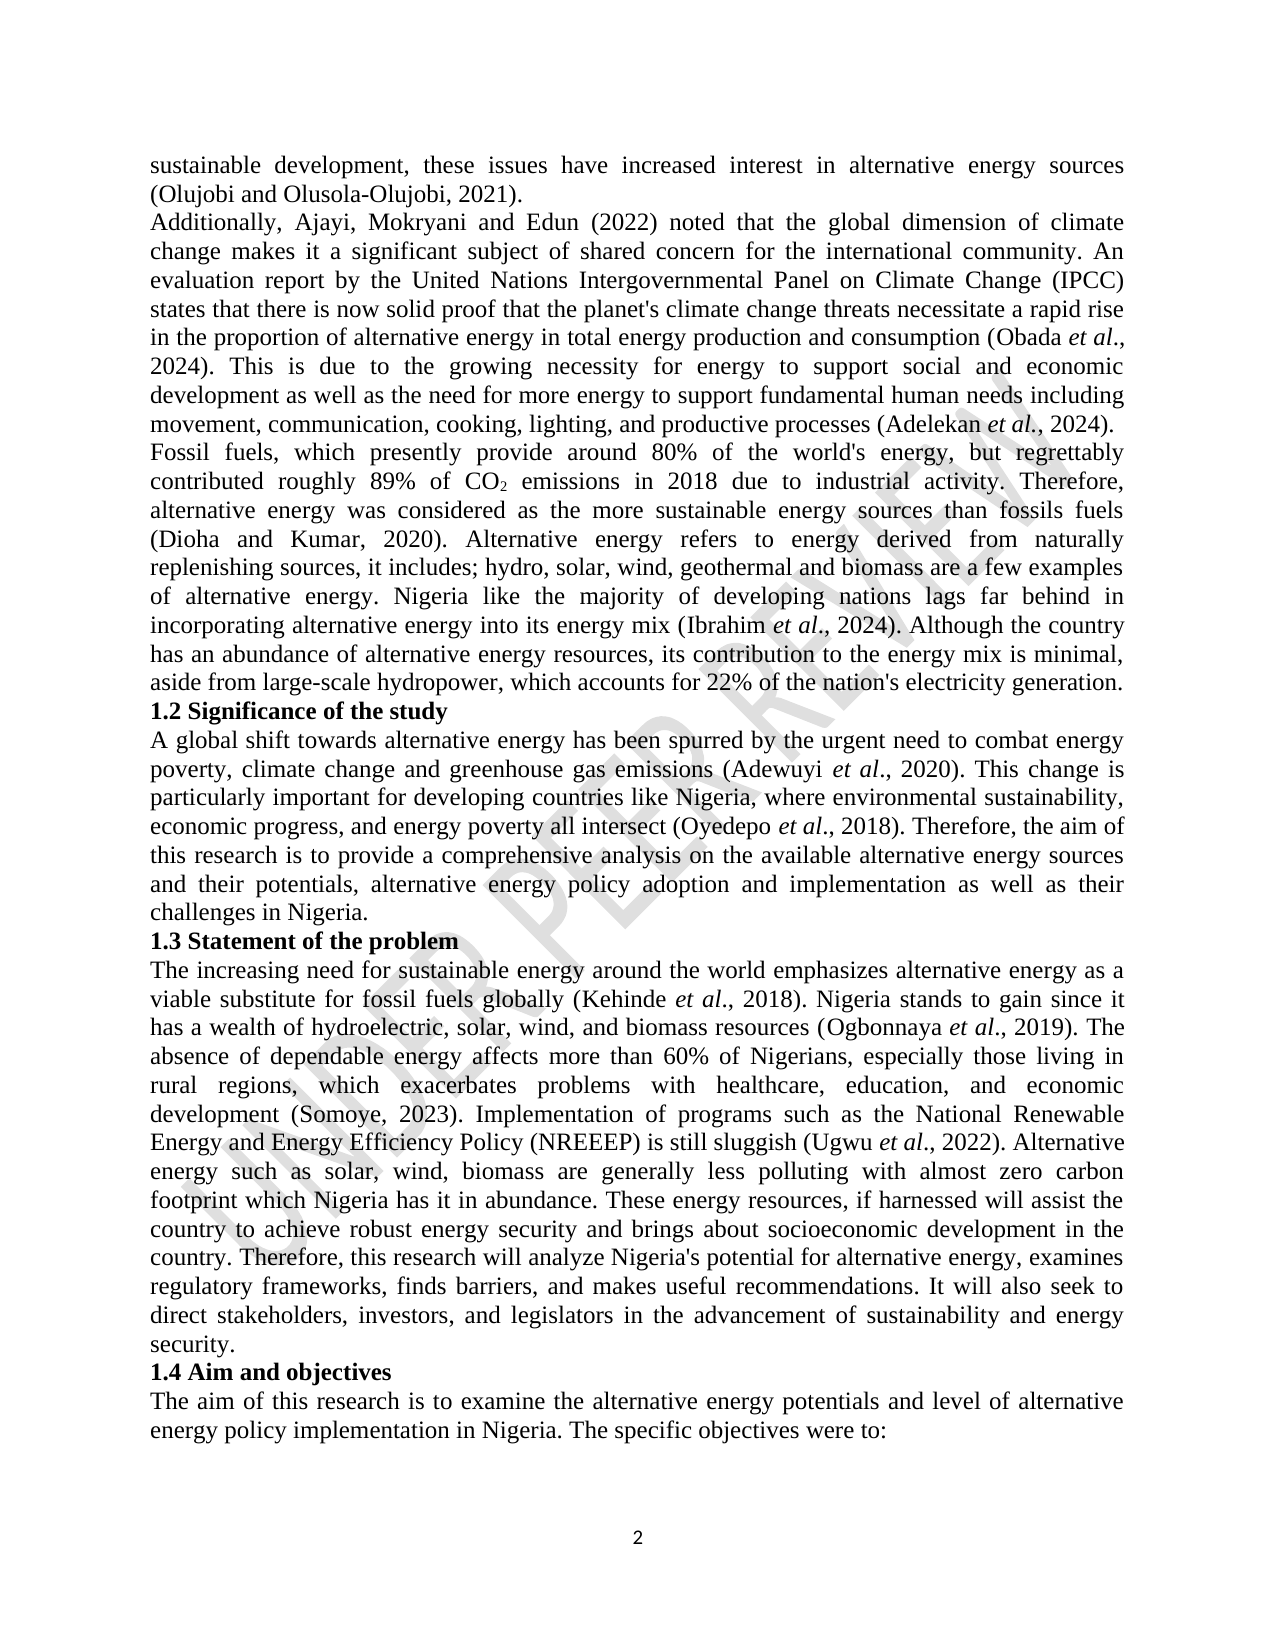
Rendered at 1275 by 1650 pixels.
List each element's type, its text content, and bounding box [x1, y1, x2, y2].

text Additionally, Ajayi, Mokryani and Edun (2022) noted that the global dimension of climate change makes it a significant subject of shared concern for the international community. An evaluation report by the United Nations Intergovernmental Panel on Climate Change (IPCC) states that there is now solid proof that the planet's climate change threats necessitate a rapid rise in the proportion of alternative energy in total energy production and consumption (Obada et al., 2024). This is due to the growing necessity for energy to support social and economic development as well as the need for more energy to support fundamental human needs including movement, communication, cooking, lighting, and productive processes (Adelekan et al., 2024). [150, 207, 1125, 437]
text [150, 150, 1125, 207]
text The aim of this research is to examine the alternative energy potentials and level of alternative energy policy implementation in Nigeria. The specific objectives were to: [150, 1386, 1125, 1444]
text 1.3 Statement of the problem [150, 926, 1125, 955]
text 1.2 Significance of the study [150, 696, 1125, 725]
text A global shift towards alternative energy has been spurred by the urgent need to combat energy poverty, climate change and greenhouse gas emissions (Adewuyi et al., 2020). This change is particularly important for developing countries like Nigeria, where environmental sustainability, economic progress, and energy poverty all intersect (Oyedepo et al., 2018). Therefore, the aim of this research is to provide a comprehensive analysis on the available alternative energy sources and their potentials, alternative energy policy adoption and implementation as well as their challenges in Nigeria. [150, 725, 1125, 926]
text Fossil fuels, which presently provide around 80% of the world's energy, but regrettably contributed roughly 89% of CO2 emissions in 2018 due to industrial activity. Therefore, alternative energy was considered as the more sustainable energy sources than fossils fuels (Dioha and Kumar, 2020). Alternative energy refers to energy derived from naturally replenishing sources, it includes; hydro, solar, wind, geothermal and biomass are a few examples of alternative energy. Nigeria like the majority of developing nations lags far behind in incorporating alternative energy into its energy mix (Ibrahim et al., 2024). Although the country has an abundance of alternative energy resources, its contribution to the energy mix is minimal, aside from large-scale hydropower, which accounts for 22% of the nation's electricity generation. [150, 437, 1125, 696]
text The increasing need for sustainable energy around the world emphasizes alternative energy as a viable substitute for fossil fuels globally (Kehinde et al., 2018). Nigeria stands to gain since it has a wealth of hydroelectric, solar, wind, and biomass resources (Ogbonnaya et al., 2019). The absence of dependable energy affects more than 60% of Nigerians, especially those living in rural regions, which exacerbates problems with healthcare, education, and economic development (Somoye, 2023). Implementation of programs such as the National Renewable Energy and Energy Efficiency Policy (NREEEP) is still sluggish (Ugwu et al., 2022). Alternative energy such as solar, wind, biomass are generally less polluting with almost zero carbon footprint which Nigeria has it in abundance. These energy resources, if harnessed will assist the country to achieve robust energy security and brings about socioeconomic development in the country. Therefore, this research will analyze Nigeria's potential for alternative energy, examines regulatory frameworks, finds barriers, and makes useful recommendations. It will also seek to direct stakeholders, investors, and legislators in the advancement of sustainability and energy security. [150, 955, 1125, 1357]
text 1.4 Aim and objectives [150, 1357, 1125, 1386]
